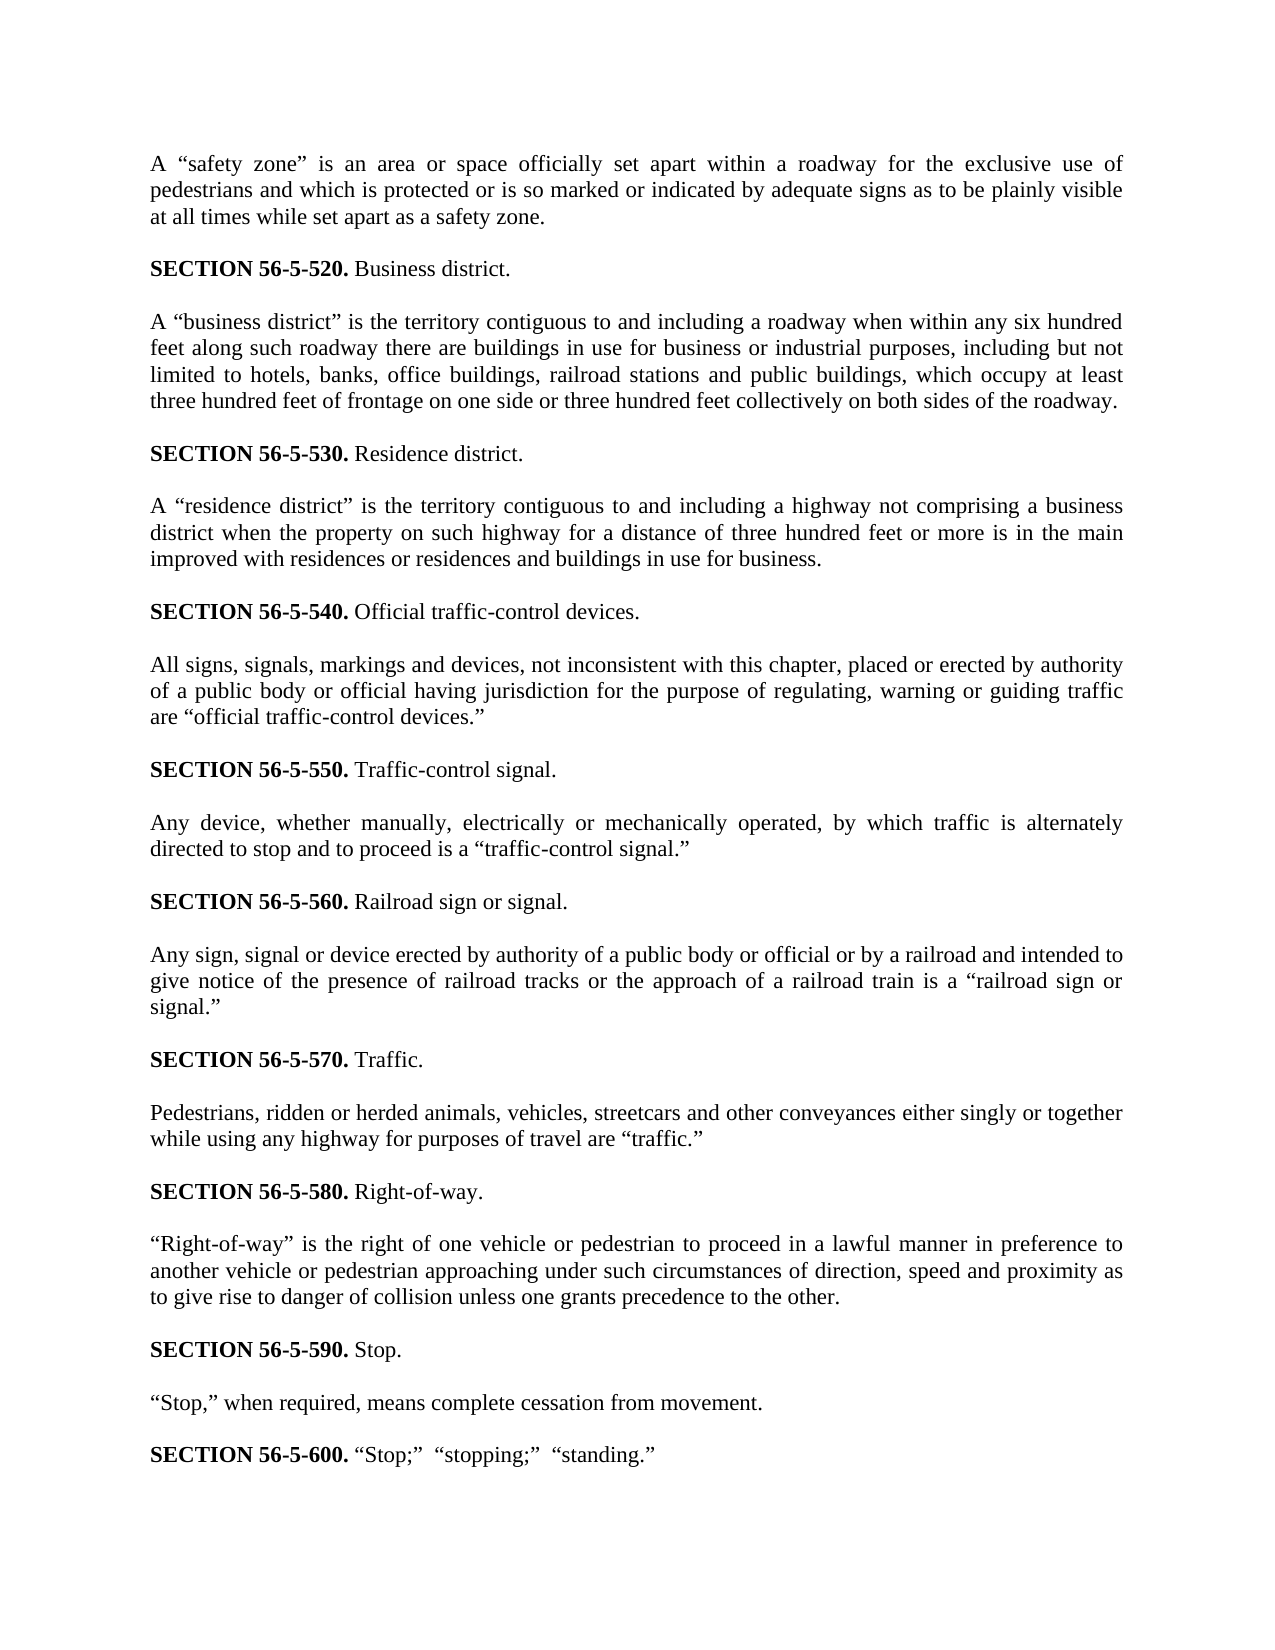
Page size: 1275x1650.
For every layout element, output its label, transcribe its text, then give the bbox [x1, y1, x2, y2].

text “Right-of-way” is the right of one vehicle or pedestrian to proceed in a lawful manner in preference to another vehicle or pedestrian approaching under such circumstances of direction, speed and proximity as to give rise to danger of collision unless one grants precedence to the other. [150, 1231, 1125, 1309]
text SECTION 56-5-570. Traffic. [150, 1046, 1125, 1072]
text SECTION 56-5-550. Traffic-control signal. [150, 756, 1125, 782]
text Any device, whether manually, electrically or mechanically operated, by which traffic is alternately directed to stop and to proceed is a “traffic-control signal.” [150, 809, 1125, 862]
text A “safety zone” is an area or space officially set apart within a roadway for the exclusive use of pedestrians and which is protected or is so marked or indicated by adequate signs as to be plainly visible at all times while set apart as a safety zone. [150, 150, 1125, 229]
text “Stop,” when required, means complete cessation from movement. [150, 1389, 1125, 1415]
text SECTION 56-5-560. Railroad sign or signal. [150, 888, 1125, 914]
text Pedestrians, ridden or herded animals, vehicles, streetcars and other conveyances either singly or together while using any highway for purposes of travel are “traffic.” [150, 1099, 1125, 1151]
text SECTION 56-5-540. Official traffic-control devices. [150, 598, 1125, 624]
text A “residence district” is the territory contiguous to and including a highway not comprising a business district when the property on such highway for a distance of three hundred feet or more is in the main improved with residences or residences and buildings in use for business. [150, 493, 1125, 572]
text SECTION 56-5-520. Business district. [150, 255, 1125, 282]
text SECTION 56-5-530. Residence district. [150, 440, 1125, 466]
text SECTION 56-5-580. Right-of-way. [150, 1178, 1125, 1204]
text A “business district” is the territory contiguous to and including a roadway when within any six hundred feet along such roadway there are buildings in use for business or industrial purposes, including but not limited to hotels, banks, office buildings, railroad stations and public buildings, which occupy at least three hundred feet of frontage on one side or three hundred feet collectively on both sides of the roadway. [150, 308, 1125, 413]
text SECTION 56-5-600. “Stop;” “stopping;” “standing.” [150, 1441, 1125, 1468]
text SECTION 56-5-590. Stop. [150, 1336, 1125, 1362]
text Any sign, signal or device erected by authority of a public body or official or by a railroad and intended to give notice of the presence of railroad tracks or the approach of a railroad train is a “railroad sign or signal.” [150, 941, 1125, 1020]
text All signs, signals, markings and devices, not inconsistent with this chapter, placed or erected by authority of a public body or official having jurisdiction for the purpose of regulating, warning or guiding traffic are “official traffic-control devices.” [150, 651, 1125, 730]
